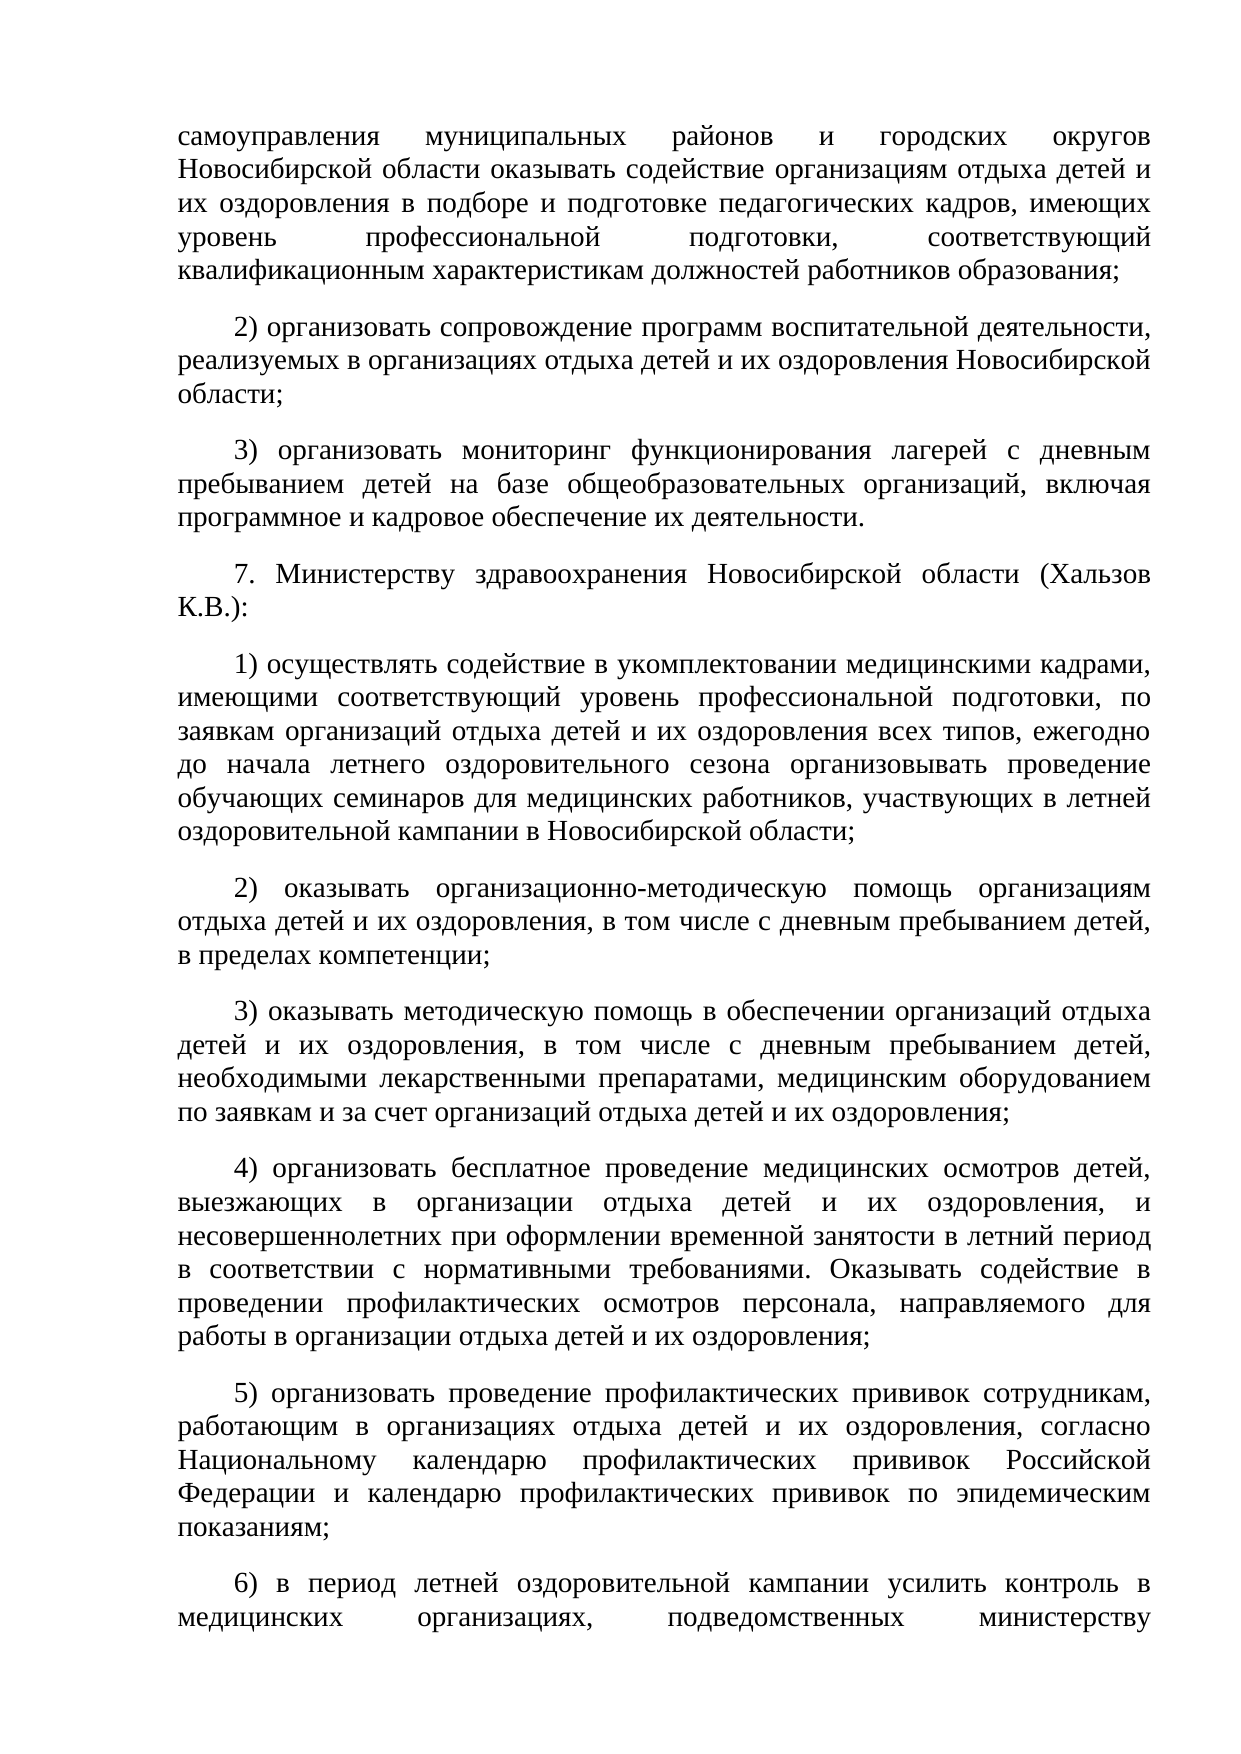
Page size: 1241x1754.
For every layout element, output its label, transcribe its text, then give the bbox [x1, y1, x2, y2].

text 1) осуществлять содействие в укомплектовании медицинскими кадрами, имеющими соответствующий уровень профессиональной подготовки, по заявкам организаций отдыха детей и их оздоровления всех типов, ежегодно до начала летнего оздоровительного сезона организовывать проведение обучающих семинаров для медицинских работников, участвующих в летней оздоровительной кампании в Новосибирской области; [177, 646, 1152, 847]
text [177, 118, 1152, 286]
text 3) организовать мониторинг функционирования лагерей с дневным пребыванием детей на базе общеобразовательных организаций, включая программное и кадровое обеспечение их деятельности. [177, 432, 1152, 533]
text 3) оказывать методическую помощь в обеспечении организаций отдыха детей и их оздоровления, в том числе с дневным пребыванием детей, необходимыми лекарственными препаратами, медицинским оборудованием по заявкам и за счет организаций отдыха детей и их оздоровления; [177, 993, 1152, 1128]
text 2) организовать сопровождение программ воспитательной деятельности, реализуемых в организациях отдыха детей и их оздоровления Новосибирской области; [177, 309, 1152, 409]
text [177, 1565, 1152, 1632]
text 5) организовать проведение профилактических прививок сотрудникам, работающим в организациях отдыха детей и их оздоровления, согласно Национальному календарю профилактических прививок Российской Федерации и календарю профилактических прививок по эпидемическим показаниям; [177, 1375, 1152, 1542]
text 7. Министерству здравоохранения Новосибирской области (Хальзов К.В.): [177, 556, 1152, 623]
text 4) организовать бесплатное проведение медицинских осмотров детей, выезжающих в организации отдыха детей и их оздоровления, и несовершеннолетних при оформлении временной занятости в летний период в соответствии с нормативными требованиями. Оказывать содействие в проведении профилактических осмотров персонала, направляемого для работы в организации отдыха детей и их оздоровления; [177, 1151, 1152, 1352]
text 2) оказывать организационно-методическую помощь организациям отдыха детей и их оздоровления, в том числе с дневным пребыванием детей, в пределах компетенции; [177, 870, 1152, 971]
